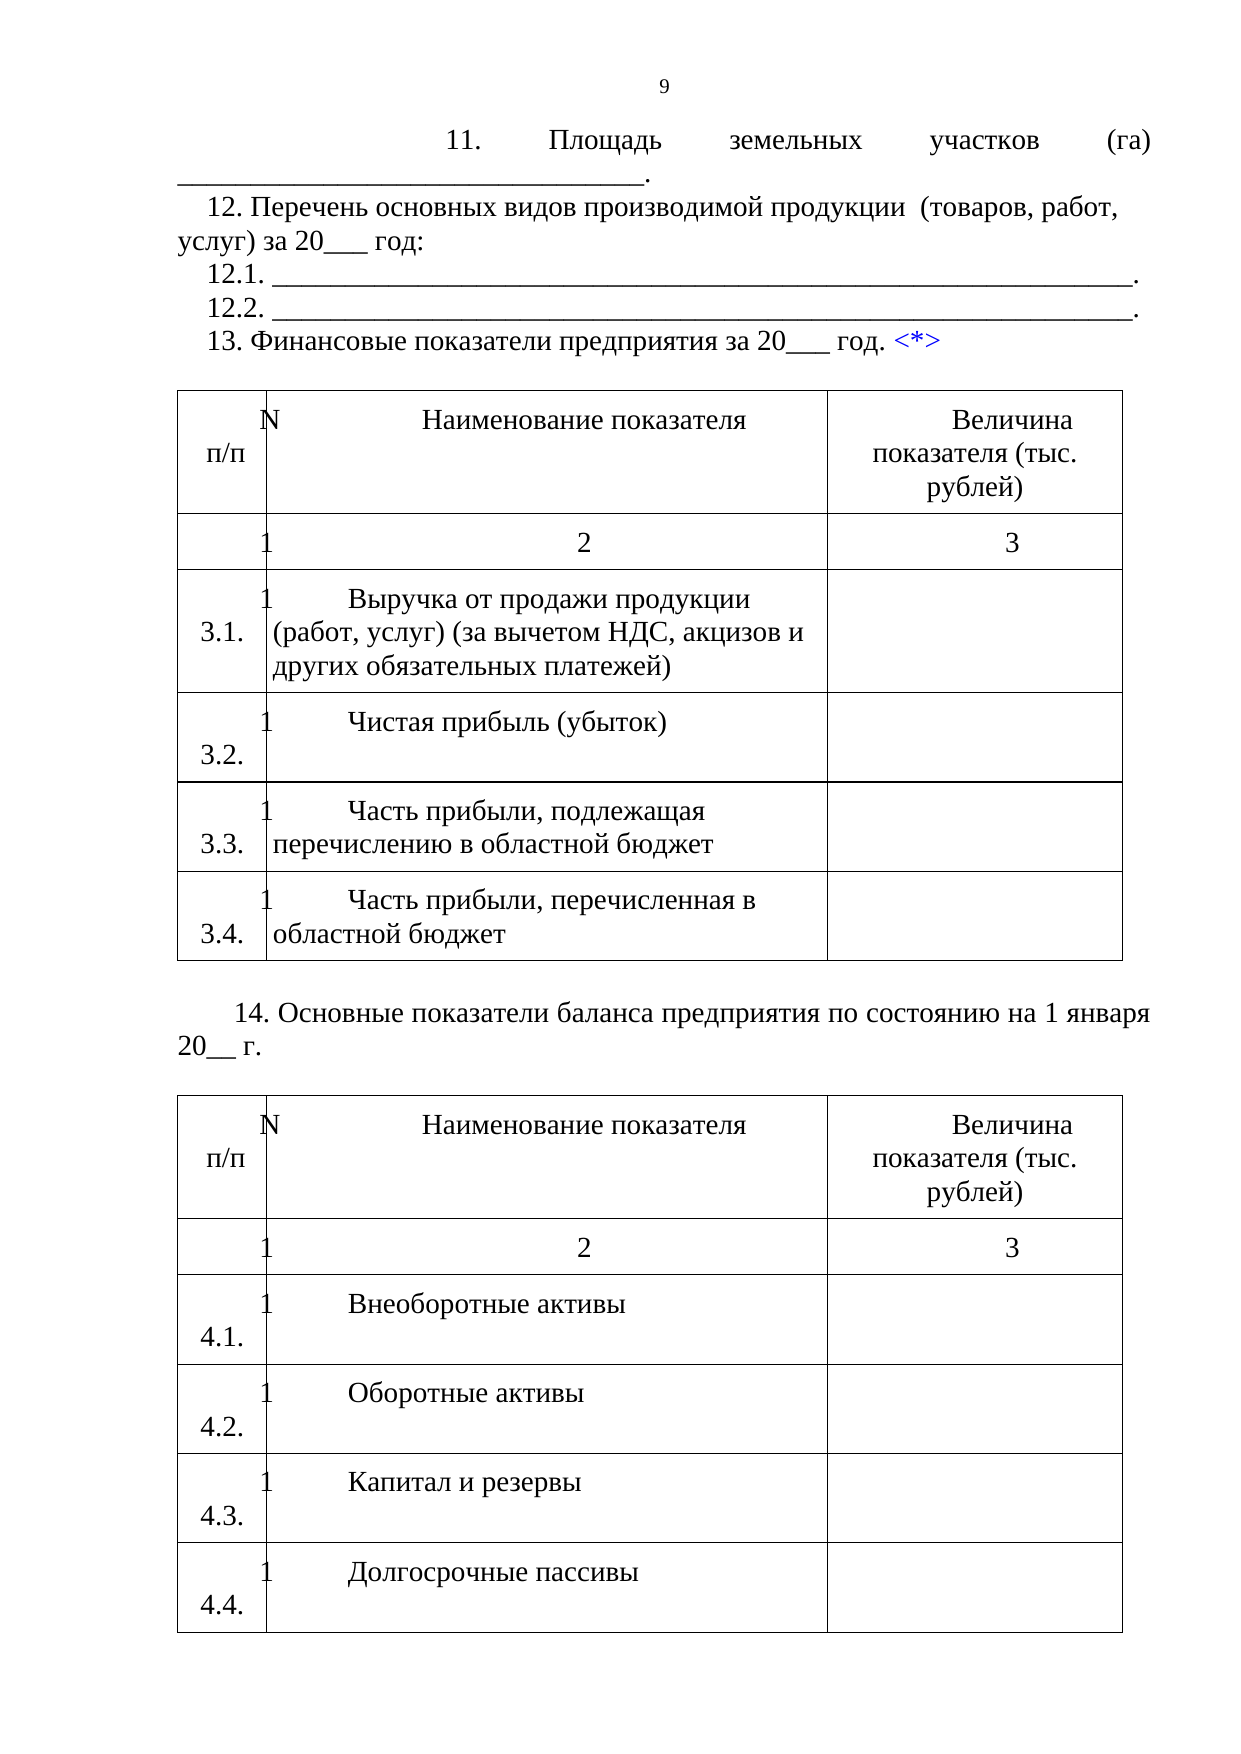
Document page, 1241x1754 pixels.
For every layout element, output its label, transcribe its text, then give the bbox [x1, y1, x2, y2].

table_cell [828, 872, 1122, 960]
table_header Наименование показателя [267, 391, 827, 513]
table_header Величина показателя (тыс. рублей) [828, 1096, 1122, 1218]
text 12. Перечень основных видов производимой продукции (товаров, работ, [177, 189, 1152, 223]
table_cell 13.2. [178, 693, 266, 781]
table_cell Чистая прибыль (убыток) [267, 693, 827, 781]
table_header Наименование показателя [267, 1096, 827, 1218]
table_cell [828, 783, 1122, 871]
table_cell Оборотные активы [267, 1365, 827, 1453]
table_cell 14.3. [178, 1454, 266, 1542]
table_cell Внеоборотные активы [267, 1275, 827, 1363]
table_cell 3 [828, 1219, 1122, 1274]
table_cell Часть прибыли, подлежащая перечислению в областной бюджет [267, 783, 827, 871]
table_cell [828, 693, 1122, 781]
table_cell 14.2. [178, 1365, 266, 1453]
table_cell [828, 570, 1122, 692]
table_cell 13.4. [178, 872, 266, 960]
table_cell 2 [267, 1219, 827, 1274]
table_cell 14.4. [178, 1543, 266, 1632]
table_cell Долгосрочные пассивы [267, 1543, 827, 1632]
table_cell 1 [178, 514, 266, 569]
text 13. Финансовые показатели предприятия за 20___ год. <*> [177, 323, 1152, 357]
table_cell 3 [828, 514, 1122, 569]
text 12.2. ___________________________________________________________. [177, 290, 1152, 323]
table_cell 1 [178, 1219, 266, 1274]
table_header N п/п [178, 391, 266, 513]
table_cell 13.3. [178, 783, 266, 871]
table_header N п/п [178, 1096, 266, 1218]
table_cell 2 [267, 514, 827, 569]
text 11. Площадь земельных участков (га) ________________________________. [177, 122, 1152, 189]
table_cell [828, 1365, 1122, 1453]
table_cell Капитал и резервы [267, 1454, 827, 1542]
text 14. Основные показатели баланса предприятия по состоянию на 1 января 20__ г. [177, 995, 1152, 1062]
table_cell 13.1. [178, 570, 266, 692]
table_cell Выручка от продажи продукции (работ, услуг) (за вычетом НДС, акцизов и других обязательных платежей) [267, 570, 827, 692]
text услуг) за 20___ год: [177, 223, 1152, 256]
table_cell [828, 1543, 1122, 1632]
text 12.1. ___________________________________________________________. [177, 256, 1152, 290]
table_cell Часть прибыли, перечисленная в областной бюджет [267, 872, 827, 960]
table_cell 14.1. [178, 1275, 266, 1363]
table_header Величина показателя (тыс. рублей) [828, 391, 1122, 513]
table_cell [828, 1275, 1122, 1363]
table_cell [828, 1454, 1122, 1542]
